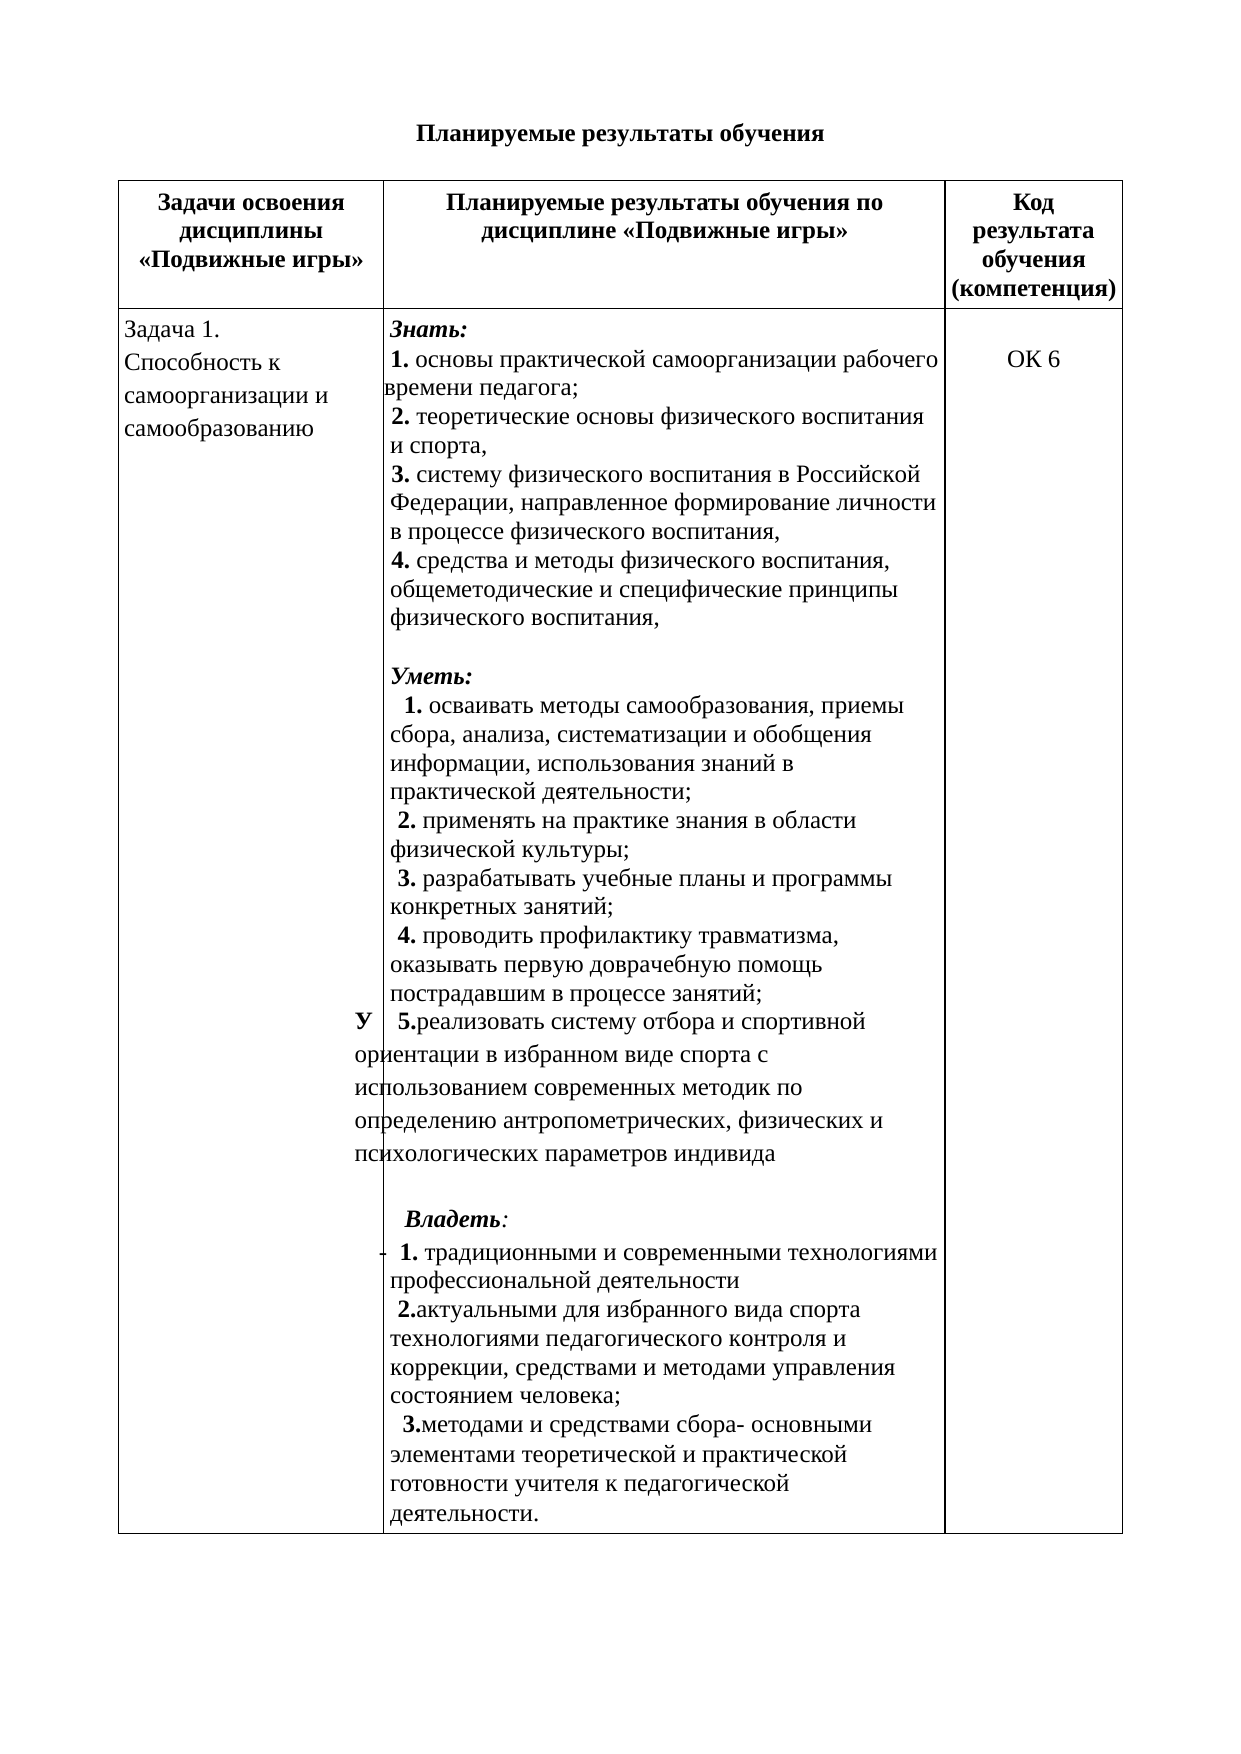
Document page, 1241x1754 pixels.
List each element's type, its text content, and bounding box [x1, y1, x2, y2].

table_header Код результата обучения (компетенция) [946, 181, 1122, 307]
text Планируемые результаты обучения [118, 118, 1122, 147]
table_header Задачи освоения дисциплины «Подвижные игры» [119, 181, 383, 307]
table_cell Знать: 1. основы практической самоорганизации рабочего времени педагога; 2. теоретические основы физического воспитания и спорта, 3. систему физического воспитания в Российской Федерации, направленное формирование личности в процессе физического воспитания, 4. средства и методы физического воспитания, общеметодические и специфические принципы физического воспитания, Уметь: 1. осваивать методы самообразования, приемы сбора, анализа, систематизации и обобщения информации, использования знаний в практической деятельности; 2. применять на практике знания в области физической культуры; 3. разрабатывать учебные планы и программы конкретных занятий; 4. проводить профилактику травматизма, оказывать первую доврачебную помощь пострадавшим в процессе занятий; У 5.реализовать систему отбора и спортивной ориентации в избранном виде спорта с использованием современных методик по определению антропометрических, физических и психологических параметров индивида Владеть: - 1. традиционными и современными технологиями профессиональной деятельности 2.актуальными для избранного вида спорта технологиями педагогического контроля и коррекции, средствами и методами управления состоянием человека; 3.методами и средствами сбора- основными элементами теоретической и практической готовности учителя к педагогической деятельности. [384, 309, 944, 1533]
table_cell ОК 6 ОК-8 [946, 309, 1122, 1533]
table_cell Задача 1. Способность к самоорганизации и самообразованию [119, 309, 383, 1533]
table_header Планируемые результаты обучения по дисциплине «Подвижные игры» [384, 181, 944, 307]
